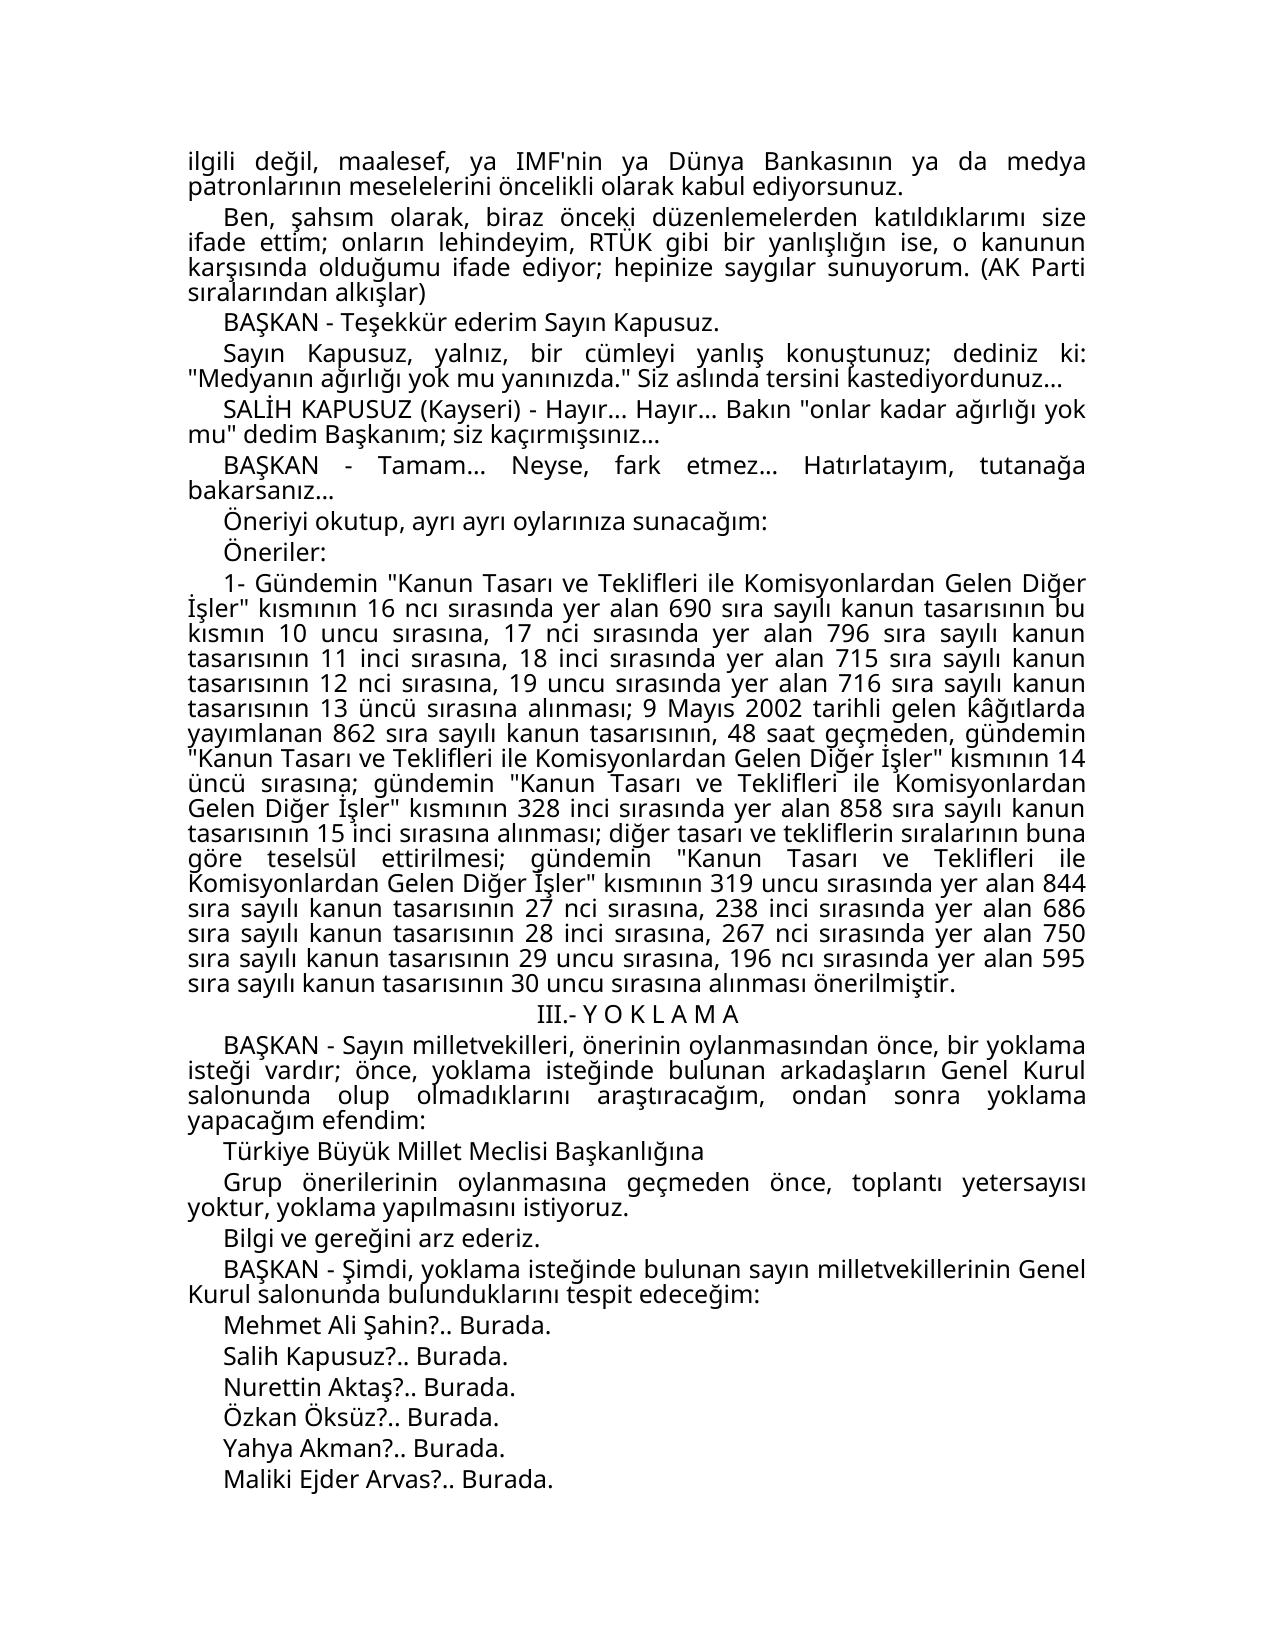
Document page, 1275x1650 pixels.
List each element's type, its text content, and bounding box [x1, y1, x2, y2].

text Nurettin Aktaş?.. Burada. [187, 1376, 1087, 1401]
text III.- Y O K L A M A [187, 1003, 1087, 1028]
text BAŞKAN - Tamam... Neyse, fark etmez... Hatırlatayım, tutanağa bakarsanız... [187, 455, 1087, 505]
text Türkiye Büyük Millet Meclisi Başkanlığına [187, 1140, 1087, 1165]
text Özkan Öksüz?.. Burada. [187, 1407, 1087, 1432]
text Ben, şahsım olarak, biraz önceki düzenlemelerden katıldıklarımı size ifade ettim; onların lehindeyim, RTÜK gibi bir yanlışlığın ise, o kanunun karşısında olduğumu ifade ediyor; hepinize saygılar sunuyorum. (AK Parti sıralarından alkışlar) [187, 206, 1087, 306]
text Öneriyi okutup, ayrı ayrı oylarınıza sunacağım: [187, 511, 1087, 536]
text Bilgi ve gereğini arz ederiz. [187, 1227, 1087, 1252]
text BAŞKAN - Sayın milletvekilleri, önerinin oylanmasından önce, bir yoklama isteği vardır; önce, yoklama isteğinde bulunan arkadaşların Genel Kurul salonunda olup olmadıklarını araştıracağım, ondan sonra yoklama yapacağım efendim: [187, 1034, 1087, 1134]
text Maliki Ejder Arvas?.. Burada. [187, 1469, 1087, 1494]
text Salih Kapusuz?.. Burada. [187, 1345, 1087, 1370]
text SALİH KAPUSUZ (Kayseri) - Hayır... Hayır... Bakın "onlar kadar ağırlığı yok mu" dedim Başkanım; siz kaçırmışsınız... [187, 399, 1087, 449]
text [187, 150, 1087, 200]
text Öneriler: [187, 542, 1087, 567]
text Sayın Kapusuz, yalnız, bir cümleyi yanlış konuştunuz; dediniz ki: "Medyanın ağırlığı yok mu yanınızda." Siz aslında tersini kastediyordunuz... [187, 343, 1087, 393]
text BAŞKAN - Şimdi, yoklama isteğinde bulunan sayın milletvekillerinin Genel Kurul salonunda bulunduklarını tespit edeceğim: [187, 1258, 1087, 1308]
text BAŞKAN - Teşekkür ederim Sayın Kapusuz. [187, 312, 1087, 337]
text 1- Gündemin "Kanun Tasarı ve Teklifleri ile Komisyonlardan Gelen Diğer İşler" kısmının 16 ncı sırasında yer alan 690 sıra sayılı kanun tasarısının bu kısmın 10 uncu sırasına, 17 nci sırasında yer alan 796 sıra sayılı kanun tasarısının 11 inci sırasına, 18 inci sırasında yer alan 715 sıra sayılı kanun tasarısının 12 nci sırasına, 19 uncu sırasında yer alan 716 sıra sayılı kanun tasarısının 13 üncü sırasına alınması; 9 Mayıs 2002 tarihli gelen kâğıtlarda yayımlanan 862 sıra sayılı kanun tasarısının, 48 saat geçmeden, gündemin "Kanun Tasarı ve Teklifleri ile Komisyonlardan Gelen Diğer İşler" kısmının 14 üncü sırasına; gündemin "Kanun Tasarı ve Teklifleri ile Komisyonlardan Gelen Diğer İşler" kısmının 328 inci sırasında yer alan 858 sıra sayılı kanun tasarısının 15 inci sırasına alınması; diğer tasarı ve tekliflerin sıralarının buna göre teselsül ettirilmesi; gündemin "Kanun Tasarı ve Teklifleri ile Komisyonlardan Gelen Diğer İşler" kısmının 319 uncu sırasında yer alan 844 sıra sayılı kanun tasarısının 27 nci sırasına, 238 inci sırasında yer alan 686 sıra sayılı kanun tasarısının 28 inci sırasına, 267 nci sırasında yer alan 750 sıra sayılı kanun tasarısının 29 uncu sırasına, 196 ncı sırasında yer alan 595 sıra sayılı kanun tasarısının 30 uncu sırasına alınması önerilmiştir. [187, 572, 1087, 997]
text Yahya Akman?.. Burada. [187, 1438, 1087, 1463]
text Grup önerilerinin oylanmasına geçmeden önce, toplantı yetersayısı yoktur, yoklama yapılmasını istiyoruz. [187, 1171, 1087, 1221]
text Mehmet Ali Şahin?.. Burada. [187, 1314, 1087, 1339]
